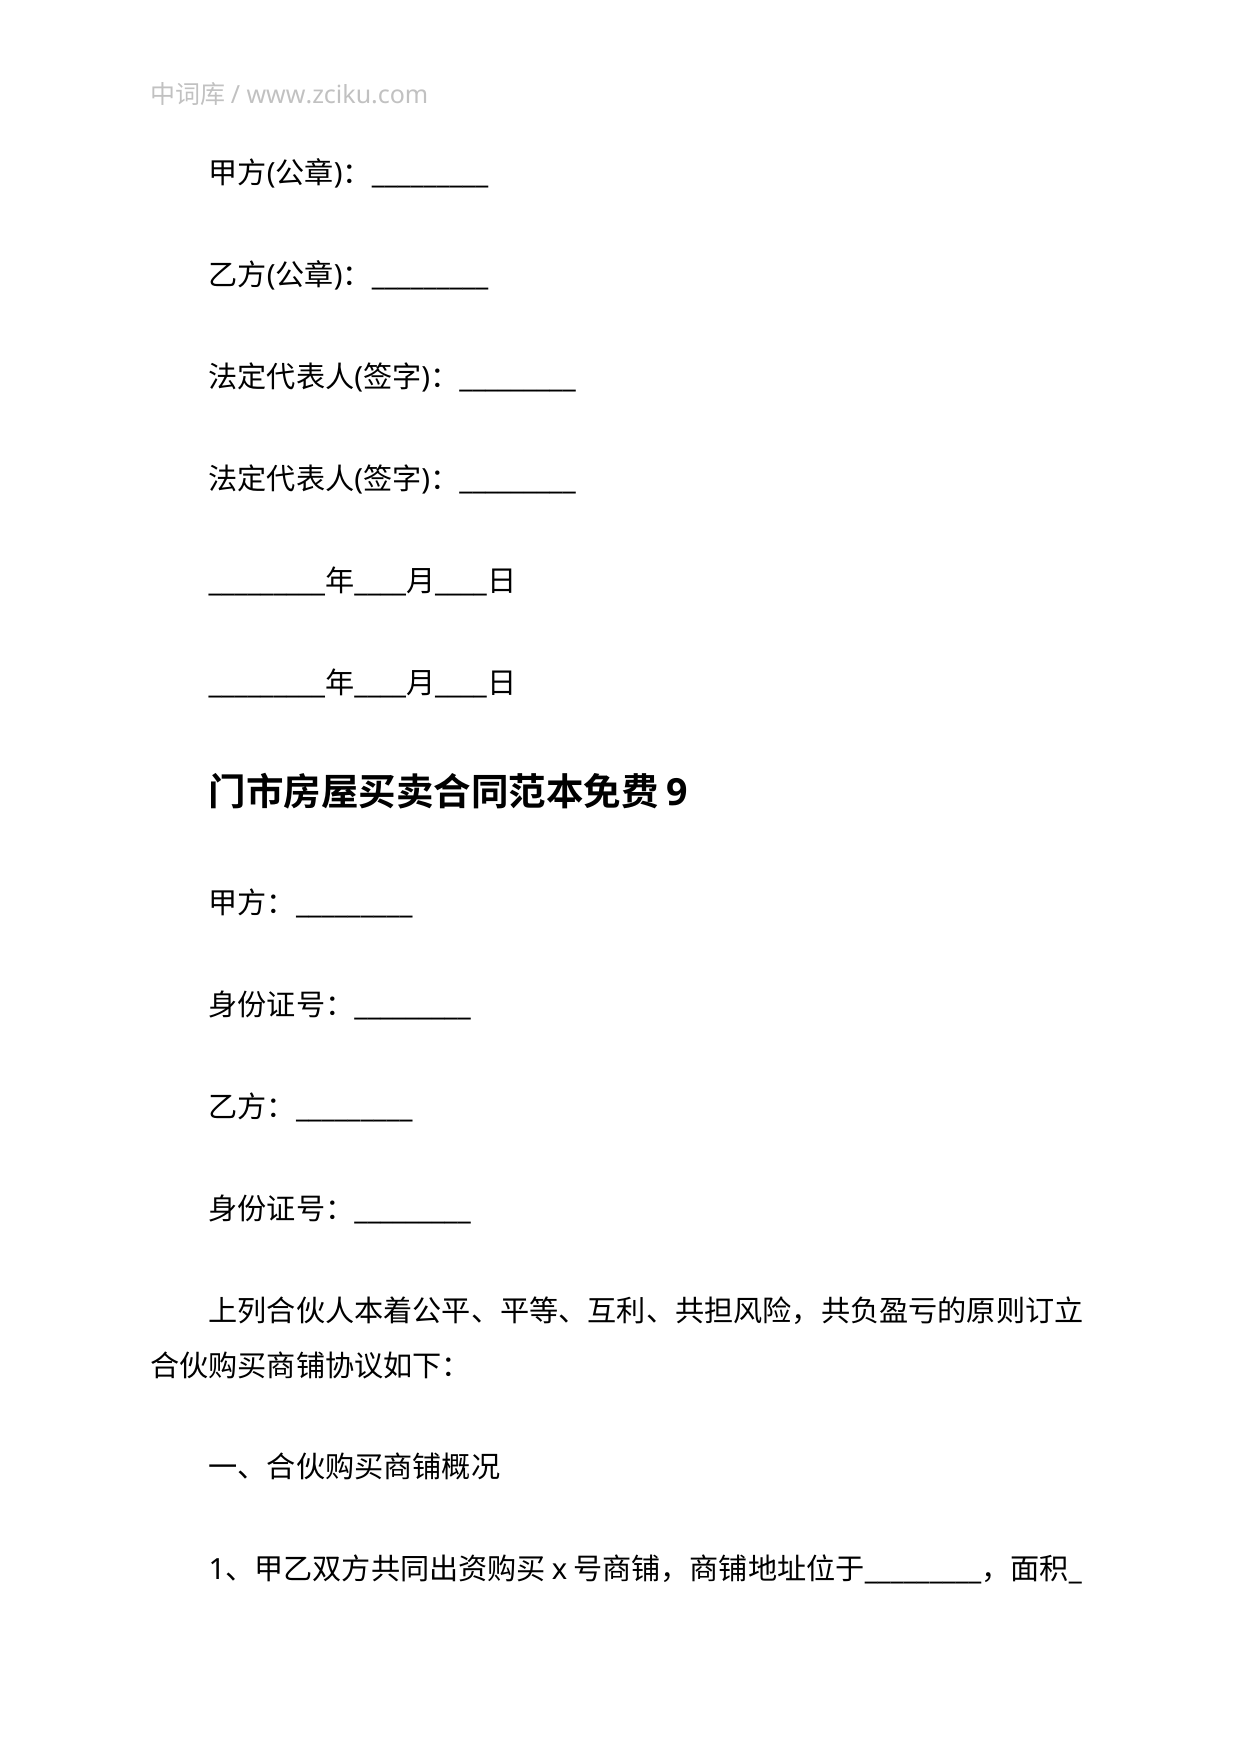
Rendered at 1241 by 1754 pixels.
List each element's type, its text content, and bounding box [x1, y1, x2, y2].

text 甲方：_________ [150, 879, 1090, 922]
text 身份证号：_________ [150, 981, 1090, 1024]
text 一、合伙购买商铺概况 [150, 1444, 1090, 1486]
text _________年____月____日 [150, 558, 1090, 600]
text 甲方(公章)：_________ [150, 150, 1090, 192]
text 上列合伙人本着公平、平等、互利、共担风险，共负盈亏的原则订立合伙购买商铺协议如下： [150, 1287, 1090, 1384]
text 乙方(公章)：_________ [150, 252, 1090, 294]
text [150, 1546, 1090, 1588]
text 门市房屋买卖合同范本免费9 [150, 762, 1090, 816]
text _________年____月____日 [150, 660, 1090, 702]
text 乙方：_________ [150, 1083, 1090, 1126]
text 身份证号：_________ [150, 1185, 1090, 1228]
text 法定代表人(签字)：_________ [150, 354, 1090, 396]
text 法定代表人(签字)：_________ [150, 456, 1090, 498]
